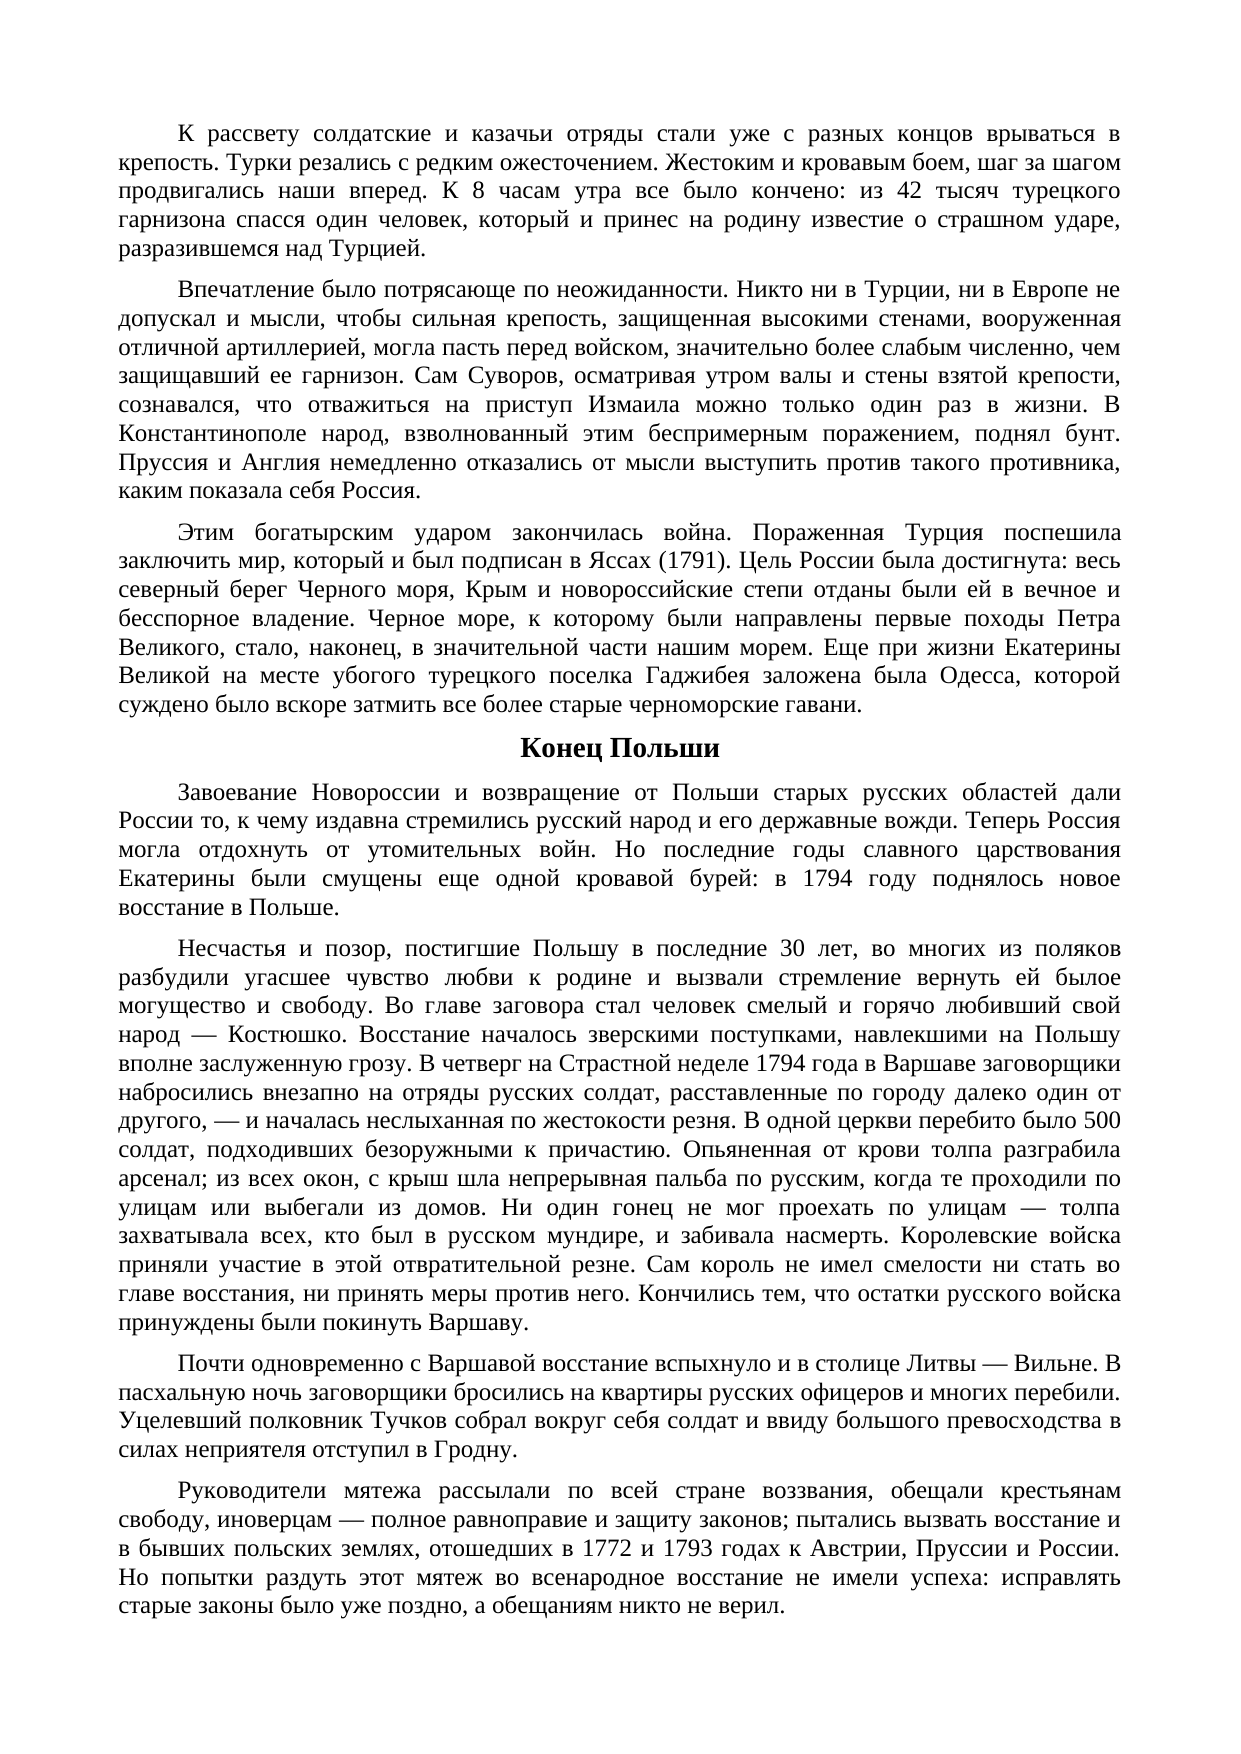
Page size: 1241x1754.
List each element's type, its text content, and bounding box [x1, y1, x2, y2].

text Руководители мятежа рассылали по всей стране воззвания, обещали крестьянам свободу, иноверцам — полное равноправие и защиту законов; пытались вызвать восстание и в бывших польских землях, отошедших в 1772 и 1793 годах к Австрии, Пруссии и России. Но попытки раздуть этот мятеж во всенародное восстание не имели успеха: исправлять старые законы было уже поздно, а обещаниям никто не верил. [118, 1475, 1122, 1619]
text К рассвету солдатские и казачьи отряды стали уже с разных концов врываться в крепость. Турки резались с редким ожесточением. Жестоким и кровавым боем, шаг за шагом продвигались наши вперед. К 8 часам утра все было кончено: из 42 тысяч турецкого гарнизона спасся один человек, который и принес на родину известие о страшном ударе, разразившемся над Турцией. [118, 118, 1122, 262]
text Этим богатырским ударом закончилась война. Пораженная Турция поспешила заключить мир, который и был подписан в Яссах (1791). Цель России была достигнута: весь северный берег Черного моря, Крым и новороссийские степи отданы были ей в вечное и бесспорное владение. Черное море, к которому были направлены первые походы Петра Великого, стало, наконец, в значительной части нашим морем. Еще при жизни Екатерины Великой на месте убогого турецкого поселка Гаджибея заложена была Одесса, которой суждено было вскоре затмить все более старые черноморские гавани. [118, 517, 1122, 718]
text Несчастья и позор, постигшие Польшу в последние 30 лет, во многих из поляков разбудили угасшее чувство любви к родине и вызвали стремление вернуть ей былое могущество и свободу. Во главе заговора стал человек смелый и горячо любивший свой народ — Костюшко. Восстание началось зверскими поступками, навлекшими на Польшу вполне заслуженную грозу. В четверг на Страстной неделе 1794 года в Варшаве заговорщики набросились внезапно на отряды русских солдат, расставленные по городу далеко один от другого, — и началась неслыханная по жестокости резня. В одной церкви перебито было 500 солдат, подходивших безоружными к причастию. Опьяненная от крови толпа разграбила арсенал; из всех окон, с крыш шла непрерывная пальба по русским, когда те проходили по улицам или выбегали из домов. Ни один гонец не мог проехать по улицам — толпа захватывала всех, кто был в русском мундире, и забивала насмерть. Королевские войска приняли участие в этой отвратительной резне. Сам король не имел смелости ни стать во главе восстания, ни принять меры против него. Кончились тем, что остатки русского войска принуждены были покинуть Варшаву. [118, 933, 1122, 1335]
text Почти одновременно с Варшавой восстание вспыхнуло и в столице Литвы — Вильне. В пасхальную ночь заговорщики бросились на квартиры русских офицеров и многих перебили. Уцелевший полковник Тучков собрал вокруг себя солдат и ввиду большого превосходства в силах неприятеля отступил в Гродну. [118, 1348, 1122, 1463]
text Завоевание Новороссии и возвращение от Польши старых русских областей дали России то, к чему издавна стремились русский народ и его державные вожди. Теперь Россия могла отдохнуть от утомительных войн. Но последние годы славного царствования Екатерины были смущены еще одной кровавой бурей: в 1794 году поднялось новое восстание в Польше. [118, 777, 1122, 920]
text Впечатление было потрясающе по неожиданности. Никто ни в Турции, ни в Европе не допускал и мысли, чтобы сильная крепость, защищенная высокими стенами, вооруженная отличной артиллерией, могла пасть перед войском, значительно более слабым численно, чем защищавший ее гарнизон. Сам Суворов, осматривая утром валы и стены взятой крепости, сознавался, что отважиться на приступ Измаила можно только один раз в жизни. В Константинополе народ, взволнованный этим беспримерным поражением, поднял бунт. Пруссия и Англия немедленно отказались от мысли выступить против такого противника, каким показала себя Россия. [118, 274, 1122, 504]
text Конец Польши [118, 731, 1122, 764]
